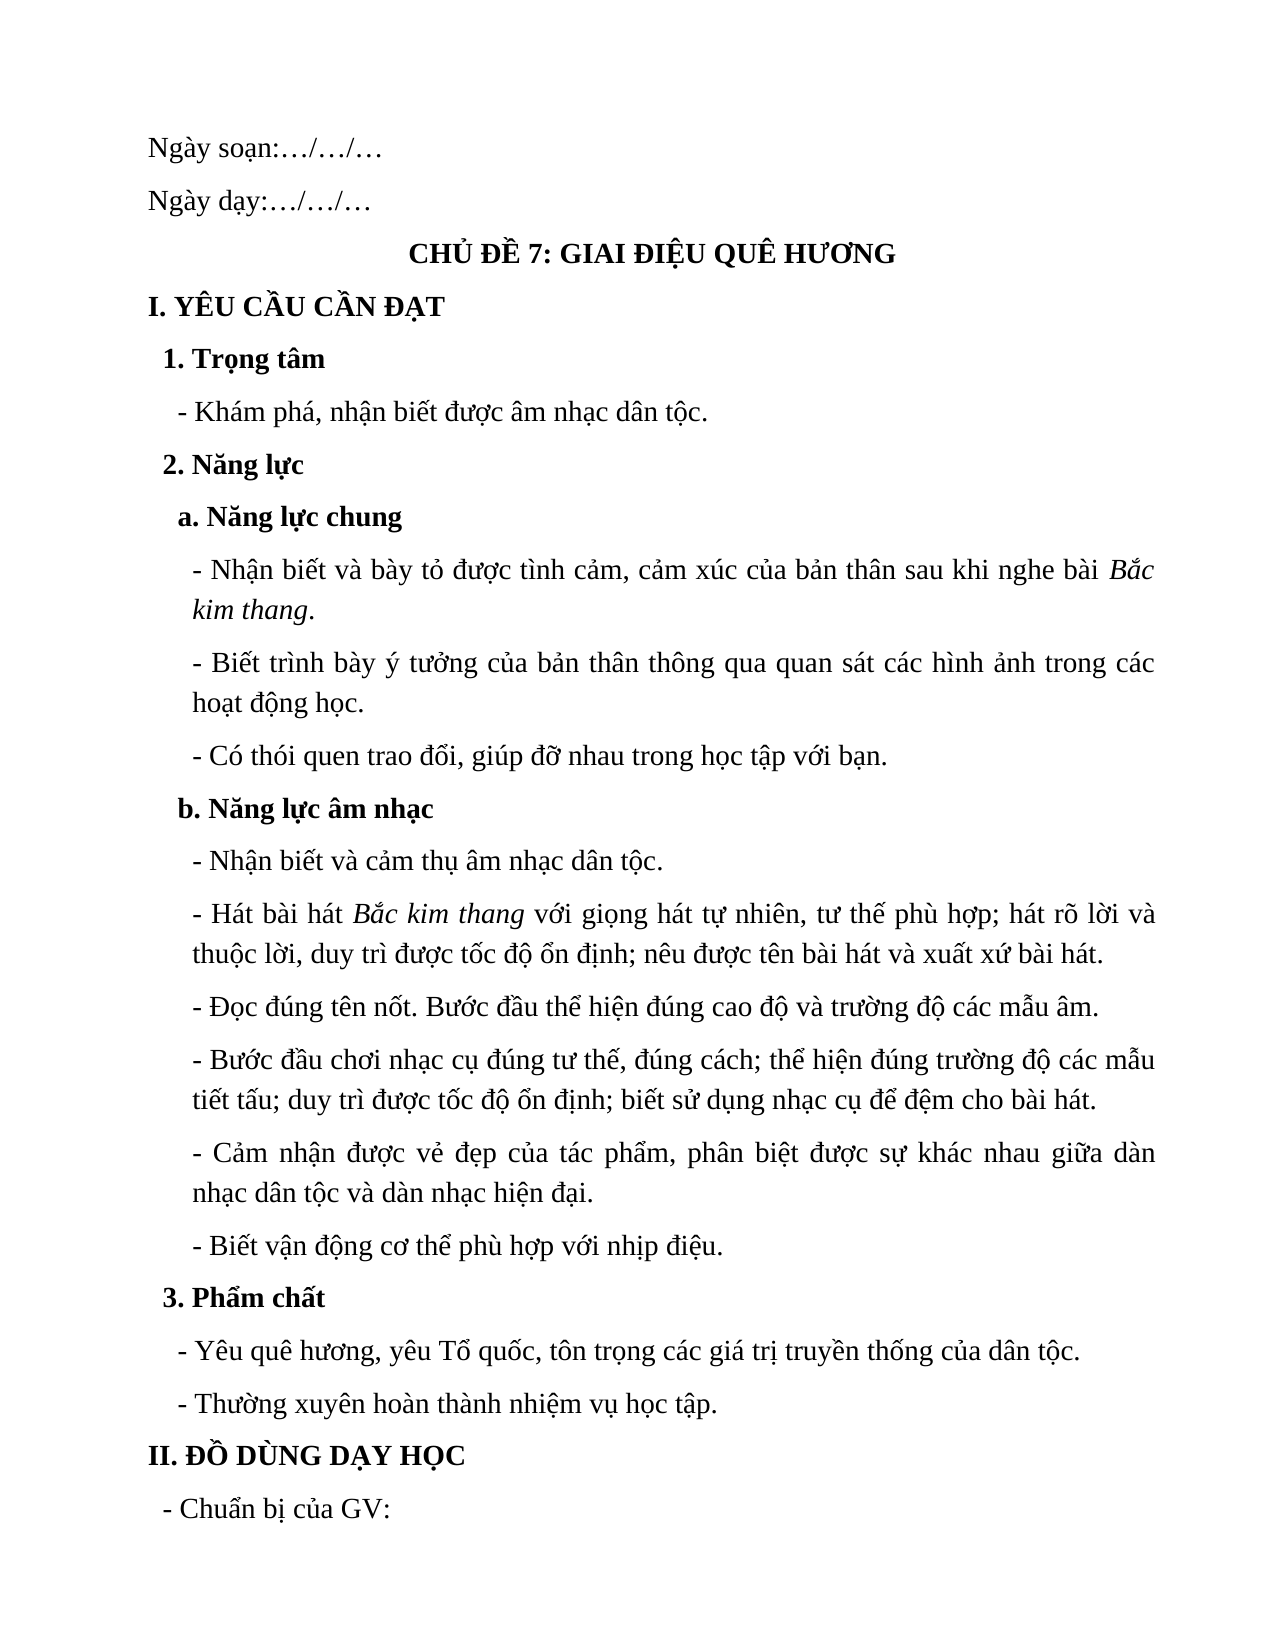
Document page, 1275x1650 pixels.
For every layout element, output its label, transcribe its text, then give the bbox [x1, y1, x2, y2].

text - Hát bài hát Bắc kim thang với giọng hát tự nhiên, tư thế phù hợp; hát rõ lời và thuộc lời, duy trì được tốc độ ổn định; nêu được tên bài hát và xuất xứ bài hát. [192, 896, 1157, 970]
text II. ĐỒ DÙNG DẠY HỌC [148, 1438, 1157, 1472]
text - Biết trình bày ý tưởng của bản thân thông qua quan sát các hình ảnh trong các hoạt động học. [192, 645, 1157, 719]
text - Chuẩn bị của GV: [162, 1491, 1157, 1525]
text a. Năng lực chung [177, 499, 1157, 533]
subtitle CHỦ ĐỀ 7: GIAI ĐIỆU QUÊ HƯƠNG [148, 236, 1157, 269]
text - Biết vận động cơ thể phù hợp với nhịp điệu. [192, 1228, 1157, 1261]
text Ngày dạy:…/…/… [148, 183, 1157, 217]
text - Nhận biết và cảm thụ âm nhạc dân tộc. [192, 843, 1157, 877]
text 1. Trọng tâm [162, 341, 1157, 375]
text 2. Năng lực [162, 447, 1157, 480]
text - Nhận biết và bày tỏ được tình cảm, cảm xúc của bản thân sau khi nghe bài Bắc kim thang. [192, 552, 1157, 626]
text I. YÊU CẦU CẦN ĐẠT [148, 289, 1157, 322]
text - Bước đầu chơi nhạc cụ đúng tư thế, đúng cách; thể hiện đúng trường độ các mẫu tiết tấu; duy trì được tốc độ ổn định; biết sử dụng nhạc cụ để đệm cho bài hát. [192, 1042, 1157, 1116]
text - Đọc đúng tên nốt. Bước đầu thể hiện đúng cao độ và trường độ các mẫu âm. [192, 989, 1157, 1023]
text - Khám phá, nhận biết được âm nhạc dân tộc. [177, 394, 1157, 428]
text Ngày soạn:…/…/… [148, 131, 1157, 164]
text - Cảm nhận được vẻ đẹp của tác phẩm, phân biệt được sự khác nhau giữa dàn nhạc dân tộc và dàn nhạc hiện đại. [192, 1135, 1157, 1208]
text b. Năng lực âm nhạc [177, 791, 1157, 824]
text - Thường xuyên hoàn thành nhiệm vụ học tập. [177, 1386, 1157, 1419]
text - Yêu quê hương, yêu Tổ quốc, tôn trọng các giá trị truyền thống của dân tộc. [177, 1333, 1157, 1367]
text 3. Phẩm chất [162, 1280, 1157, 1314]
text - Có thói quen trao đổi, giúp đỡ nhau trong học tập với bạn. [192, 738, 1157, 772]
